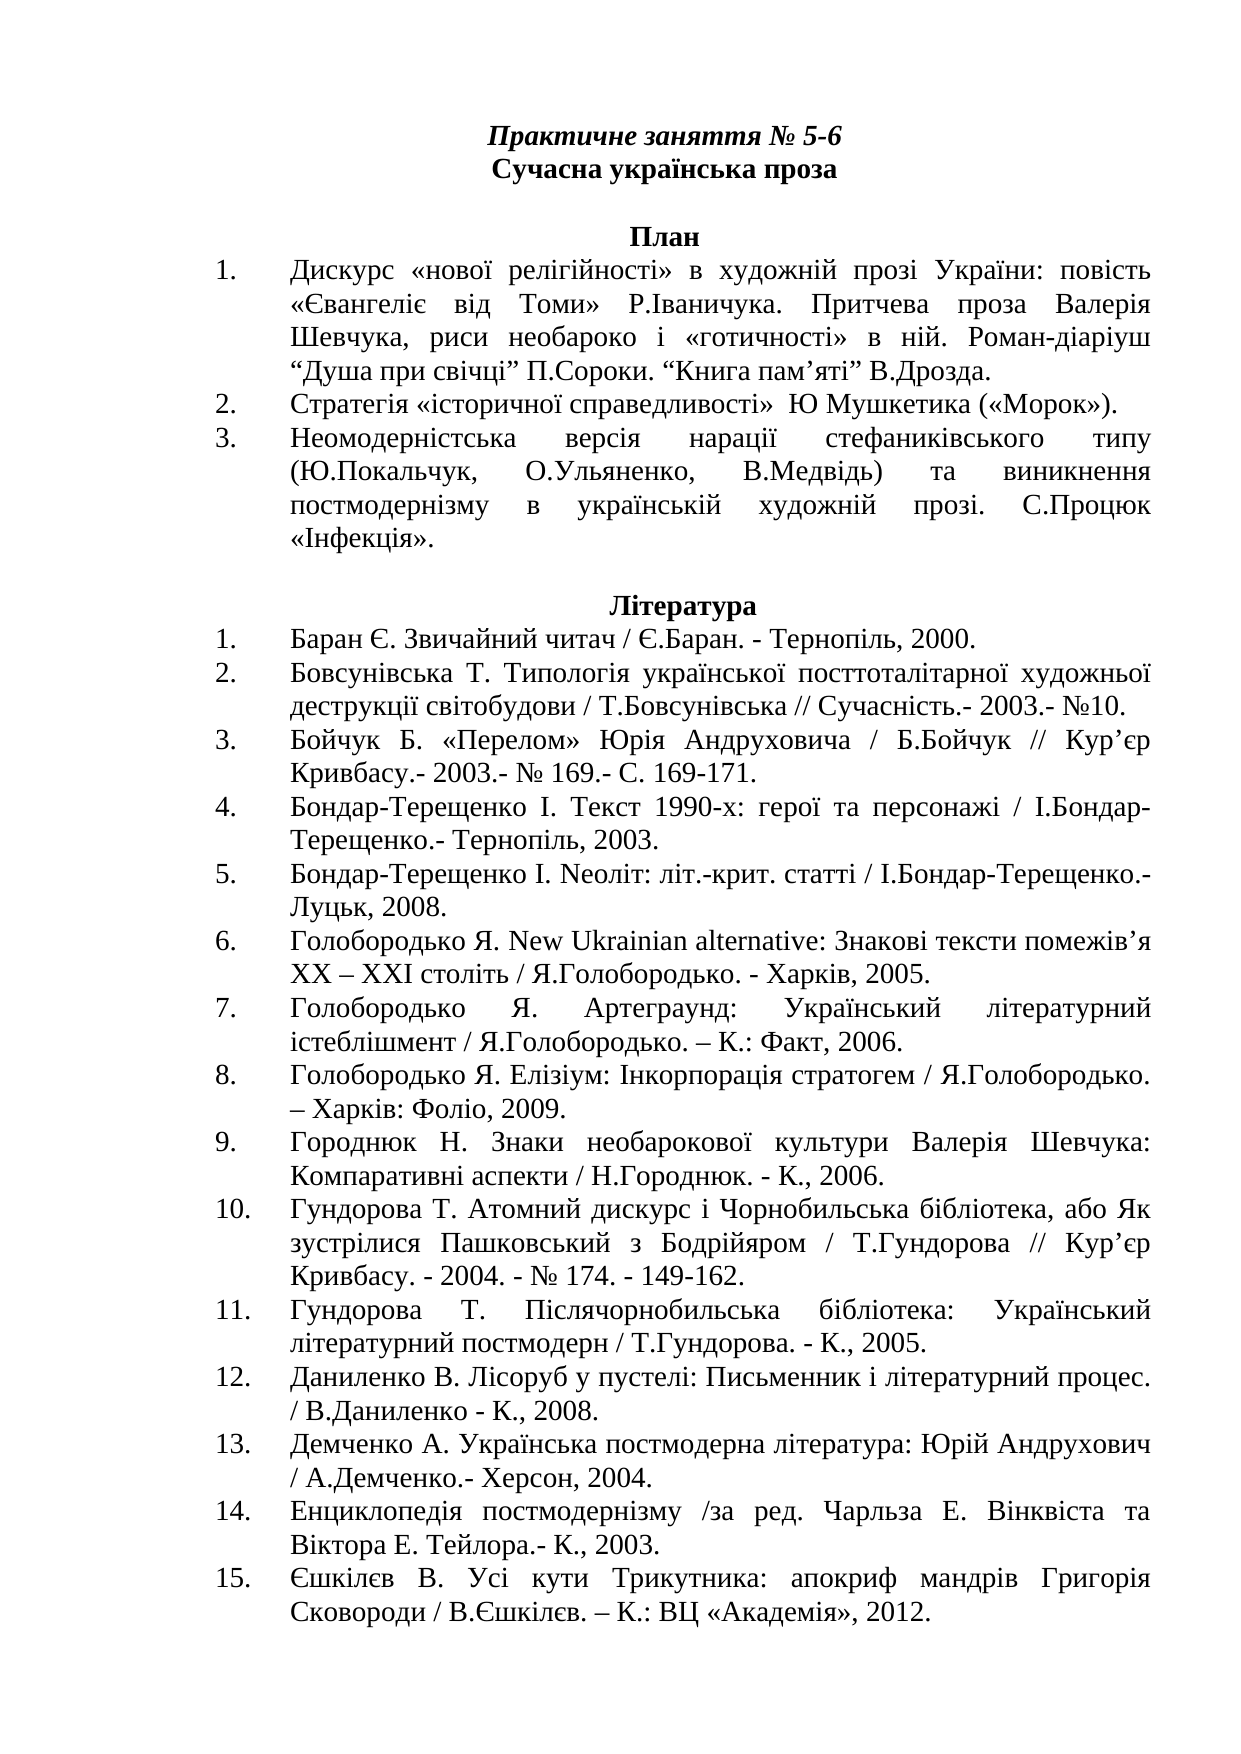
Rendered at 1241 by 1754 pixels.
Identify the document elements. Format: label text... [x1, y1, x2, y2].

text Практичне заняття № 5-6 [177, 118, 1152, 152]
list Голобородько Я. Артеграунд: Український літературний істеблішмент / Я.Голобородько. – К.: Факт, 2006. [215, 990, 1152, 1057]
list Демченко А. Українська постмодерна література: Юрій Андрухович / А.Демченко.- Херсон, 2004. [215, 1426, 1152, 1493]
text Література [215, 588, 1152, 621]
list Бовсунівська Т. Типологія української посттоталітарної художньої деструкції світобудови / Т.Бовсунівська // Сучасність.- 2003.- №10. [215, 655, 1152, 722]
list Городнюк Н. Знаки необарокової культури Валерія Шевчука: Компаративні аспекти / Н.Городнюк. - К., 2006. [215, 1124, 1152, 1191]
list Дискурс «нової релігійності» в художній прозі України: повість «Євангеліє від Томи» Р.Іваничука. Притчева проза Валерія Шевчука, риси необароко і «готичності» в ній. Роман-діаріуш “Душа при свічці” П.Сороки. “Книга пам’яті” В.Дрозда. [215, 252, 1152, 386]
list Баран Є. Звичайний читач / Є.Баран. - Тернопіль, 2000. [215, 621, 1152, 655]
list Гундорова Т. Післячорнобильська бібліотека: Український літературний постмодерн / Т.Гундорова. - К., 2005. [215, 1292, 1152, 1359]
list Гундорова Т. Атомний дискурс і Чорнобильська бібліотека, або Як зустрілися Пашковський з Бодрійяром / Т.Гундорова // Кур’єр Кривбасу. - 2004. - № 174. - 149-162. [215, 1191, 1152, 1292]
list Енциклопедія постмодернізму /за ред. Чарльза Е. Вінквіста та Віктора Е. Тейлора.- К., 2003. [215, 1493, 1152, 1560]
text План [177, 219, 1152, 252]
list Бондар-Терещенко І. Текст 1990-х: герої та персонажі / І.Бондар-Терещенко.- Тернопіль, 2003. [215, 789, 1152, 856]
list Бондар-Терещенко І. Nеоліт: літ.-крит. статті / І.Бондар-Терещенко.- Луцьк, 2008. [215, 856, 1152, 923]
list Єшкілєв В. Усі кути Трикутника: апокриф мандрів Григорія Сковороди / В.Єшкілєв. – К.: ВЦ «Академія», 2012. [215, 1560, 1152, 1627]
list Даниленко В. Лісоруб у пустелі: Письменник і літературний процес. / В.Даниленко - К., 2008. [215, 1359, 1152, 1426]
list Голобородько Я. Елізіум: Інкорпорація стратогем / Я.Голобородько. – Харків: Фоліо, 2009. [215, 1057, 1152, 1124]
list Бойчук Б. «Перелом» Юрія Андруховича / Б.Бойчук // Кур’єр Кривбасу.- 2003.- № 169.- С. 169-171. [215, 722, 1152, 789]
list Неомодерністська версія нарації стефаниківського типу (Ю.Покальчук, О.Ульяненко, В.Медвідь) та виникнення постмодернізму в українській художній прозі. С.Процюк «Інфекція». [215, 420, 1152, 554]
text Сучасна українська проза [177, 152, 1152, 185]
list Голобородько Я. New Ukrainian alternative: Знакові тексти помежів’я ХХ – ХХІ століть / Я.Голобородько. - Харків, 2005. [215, 923, 1152, 990]
list Стратегія «історичної справедливості» Ю Мушкетика («Морок»). [215, 386, 1152, 420]
